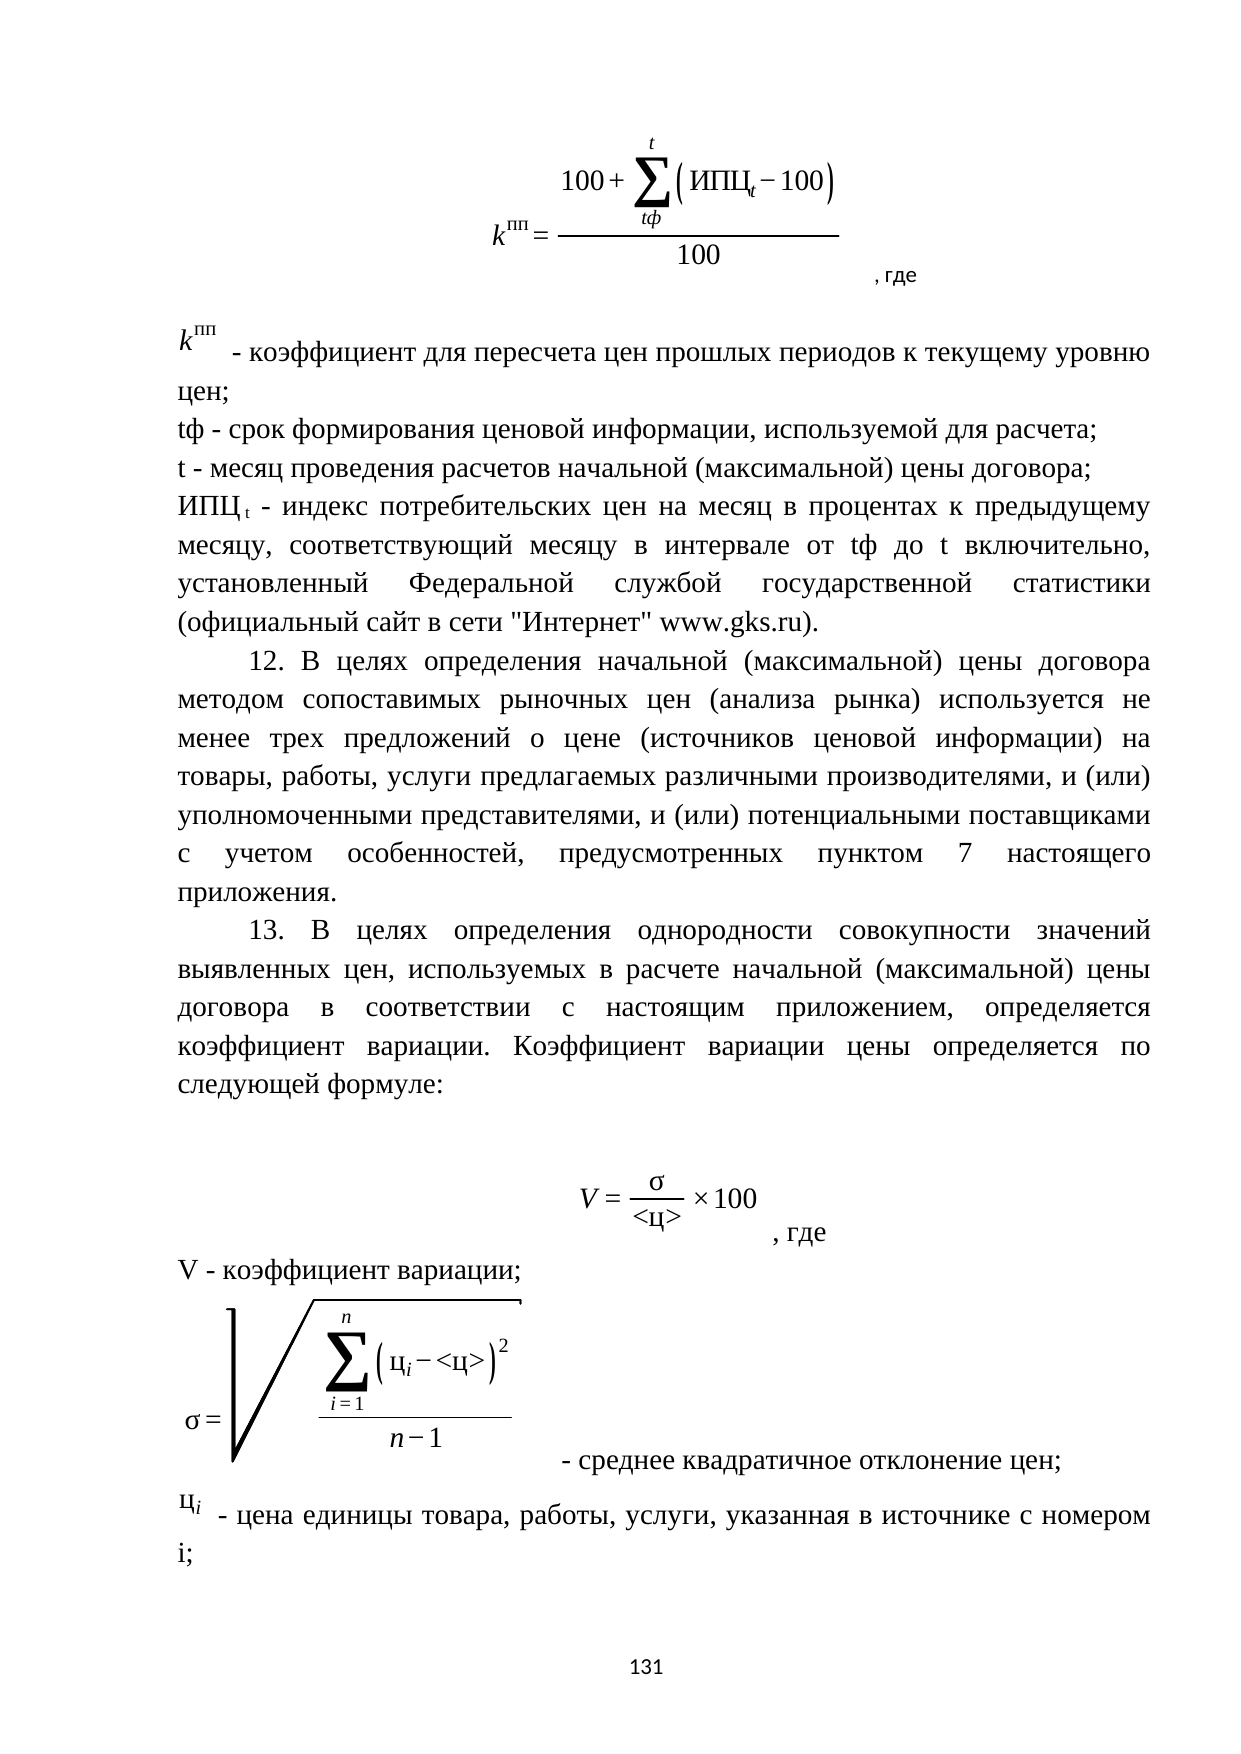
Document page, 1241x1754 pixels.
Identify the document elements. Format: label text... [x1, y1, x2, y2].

text , где [177, 118, 1152, 288]
text tф - срок формирования ценовой информации, используемой для расчета; [177, 411, 1152, 445]
text V - коэффициент вариации; [177, 1252, 1152, 1286]
text 13. В целях определения однородности совокупности значений выявленных цен, используемых в расчете начальной (максимальной) цены договора в соответствии с настоящим приложением, определяется коэффициент вариации. Коэффициент вариации цены определяется по следующей формуле: [177, 912, 1152, 1100]
text - коэффициент для пересчета цен прошлых периодов к текущему уровню цен; [177, 313, 1152, 406]
text 12. В целях определения начальной (максимальной) цены договора методом сопоставимых рыночных цен (анализа рынка) используется не менее трех предложений о цене (источников ценовой информации) на товары, работы, услуги предлагаемых различными производителями, и (или) уполномоченными представителями, и (или) потенциальными поставщиками с учетом особенностей, предусмотренных пунктом 7 настоящего приложения. [177, 643, 1152, 907]
text - среднее квадратичное отклонение цен; [177, 1291, 1152, 1475]
text - цена единицы товара, работы, услуги, указанная в источнике с номером i; [177, 1480, 1152, 1569]
text , где [177, 1158, 1152, 1247]
text ИПЦ t - индекс потребительских цен на месяц в процентах к предыдущему месяцу, соответствующий месяцу в интервале от tф до t включительно, установленный Федеральной службой государственной статистики (официальный сайт в сети "Интернет" www.gks.ru). [177, 488, 1152, 638]
text t - месяц проведения расчетов начальной (максимальной) цены договора; [177, 450, 1152, 483]
